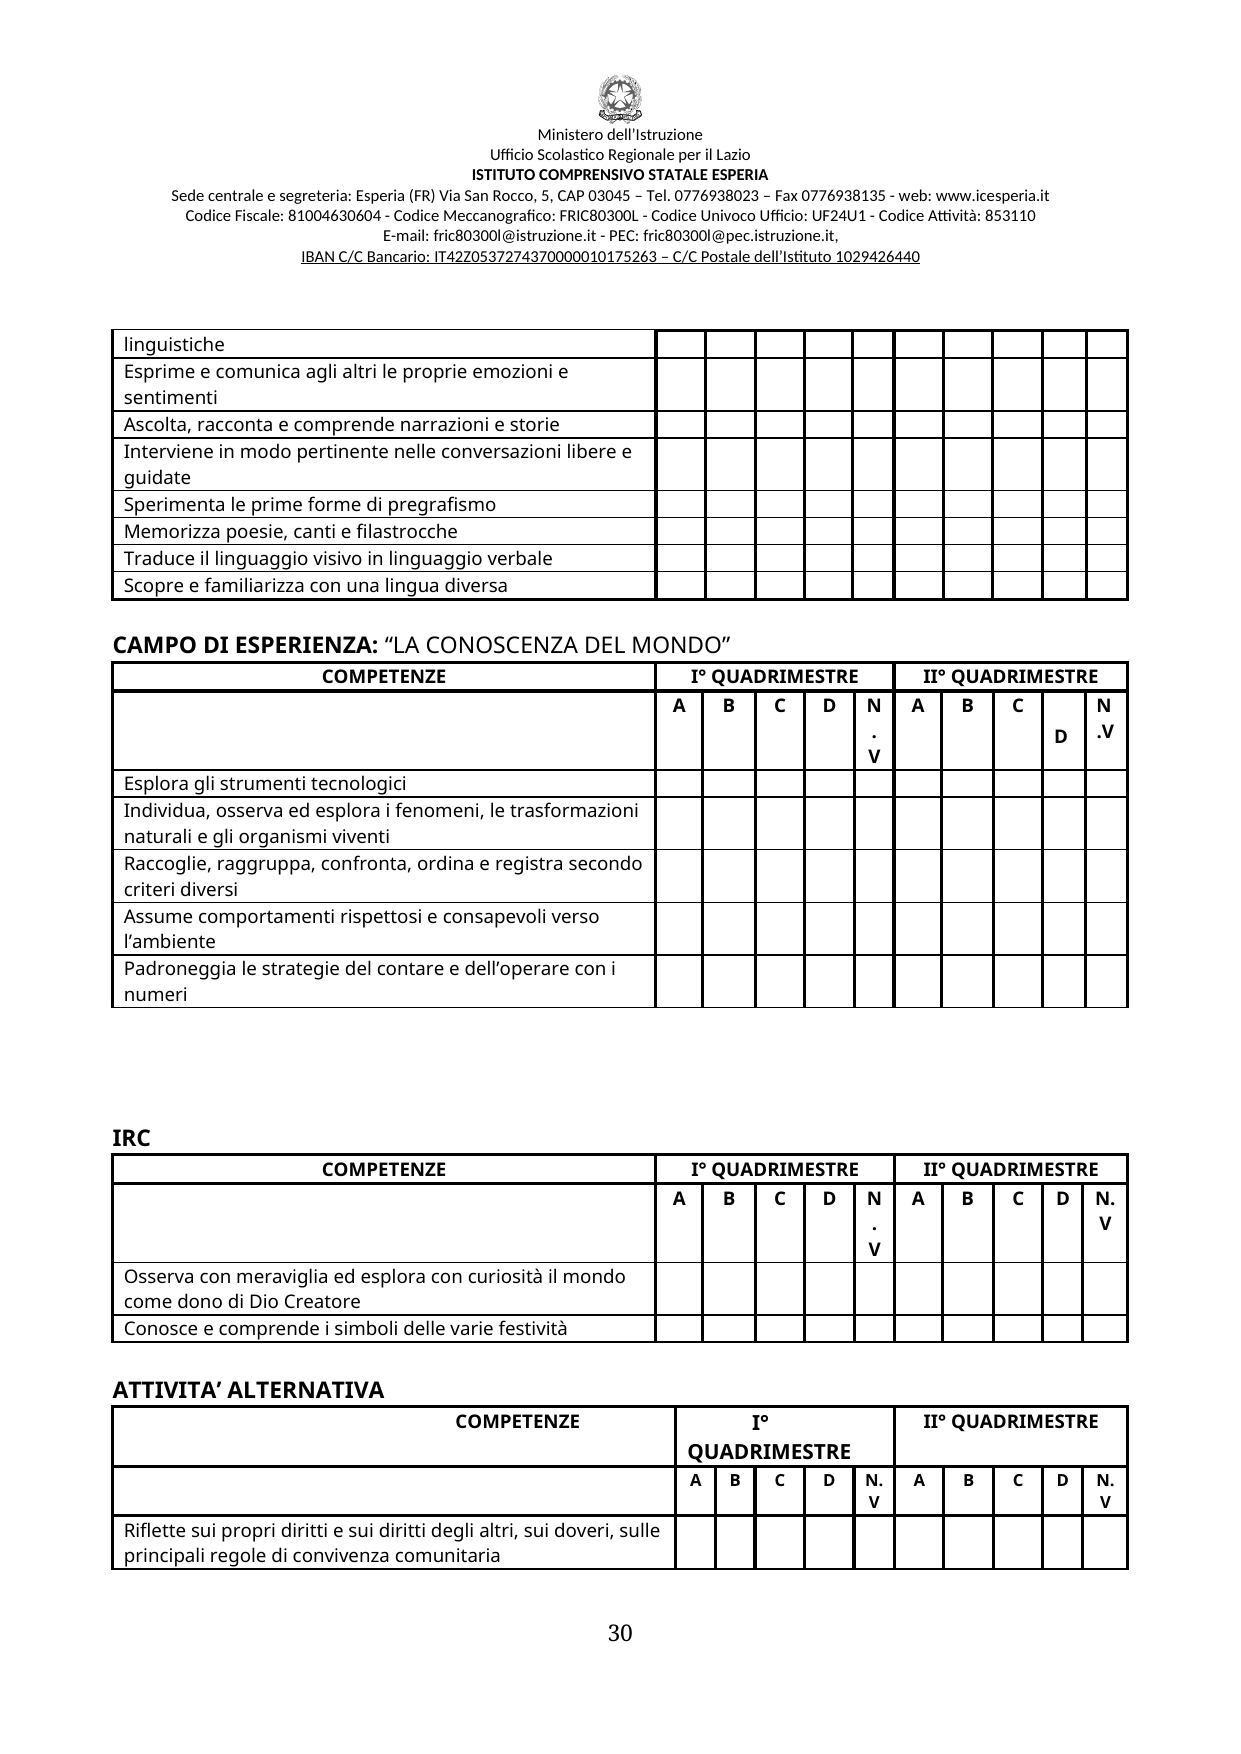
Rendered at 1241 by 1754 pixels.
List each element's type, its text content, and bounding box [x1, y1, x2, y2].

table_cell [1087, 771, 1126, 796]
table_cell [1084, 1263, 1126, 1314]
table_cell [114, 330, 654, 357]
table_cell N.V [1084, 1185, 1126, 1261]
table_cell [757, 545, 803, 571]
table_cell [657, 850, 701, 901]
table_cell [707, 412, 754, 437]
table_cell [856, 956, 892, 1007]
table_cell [757, 903, 803, 954]
table_cell [896, 1517, 942, 1568]
table_cell [896, 545, 942, 571]
table_cell [658, 359, 704, 410]
table_cell D [1044, 1468, 1081, 1514]
table_cell [1088, 491, 1126, 517]
table_cell Padroneggia le strategie del contare e dell’operare con i numeri [114, 956, 654, 1007]
table_cell [1044, 412, 1085, 437]
table_cell [704, 903, 754, 954]
table_cell C [757, 1185, 803, 1261]
table_cell [806, 1316, 853, 1341]
table_cell [114, 693, 654, 769]
table_cell [704, 1263, 754, 1314]
table_cell [757, 572, 803, 598]
table_cell [945, 439, 991, 489]
table_cell [1044, 771, 1084, 796]
text IRC [112, 1122, 1128, 1153]
table_cell Scopre e familiarizza con una lingua diversa [114, 572, 654, 598]
table_cell [896, 518, 942, 544]
table_cell [707, 518, 754, 544]
text ATTIVITA’ ALTERNATIVA [112, 1374, 1128, 1405]
table_cell [1088, 359, 1126, 410]
table_cell [994, 518, 1041, 544]
table_cell [994, 572, 1041, 598]
table_cell [896, 572, 942, 598]
table_cell [1044, 332, 1085, 357]
table_cell [657, 771, 701, 796]
table_cell [806, 491, 851, 517]
table_header I° QUADRIMESTRE [677, 1408, 893, 1465]
table_cell [658, 491, 704, 517]
table_cell Individua, osserva ed esplora i fenomeni, le trasformazioni naturali e gli organismi viventi [114, 798, 654, 849]
table_cell C [995, 1468, 1041, 1514]
table_cell [757, 332, 803, 357]
table_cell [994, 332, 1041, 357]
table_cell [1084, 1517, 1126, 1568]
table_cell B [704, 1185, 754, 1261]
table_cell [806, 771, 853, 796]
table_cell [896, 903, 940, 954]
table_cell [854, 332, 892, 357]
table_cell [896, 439, 942, 489]
table_cell Interviene in modo pertinente nelle conversazioni libere e guidate [114, 439, 654, 489]
table_cell A [677, 1468, 714, 1514]
table_cell N.V [856, 1468, 893, 1514]
table_cell [806, 359, 851, 410]
table_cell C [757, 1468, 803, 1514]
table_header I° QUADRIMESTRE [657, 664, 892, 689]
table_cell [854, 439, 892, 489]
table_cell [1087, 798, 1126, 849]
table_cell [1044, 572, 1085, 598]
table_cell [896, 798, 940, 849]
table_cell D [806, 1468, 852, 1514]
table_cell [856, 798, 892, 849]
table_cell [806, 1263, 853, 1314]
table_cell [943, 850, 992, 901]
table_cell [704, 771, 754, 796]
table_cell [657, 798, 701, 849]
table_cell [943, 771, 992, 796]
table_cell [757, 1263, 803, 1314]
table_cell [1087, 956, 1126, 1007]
table_cell [658, 518, 704, 544]
table_cell [707, 359, 754, 410]
text CAMPO DI ESPERIENZA: “LA CONOSCENZA DEL MONDO” [112, 629, 1128, 661]
table_cell D [1044, 1185, 1081, 1261]
table_cell [994, 359, 1041, 410]
table_cell [943, 798, 992, 849]
table_cell [896, 359, 942, 410]
table_cell Osserva con meraviglia ed esplora con curiosità il mondo come dono di Dio Creatore [114, 1263, 654, 1314]
table_cell [856, 850, 892, 901]
table_cell [806, 518, 851, 544]
table_cell A [657, 1185, 701, 1261]
table_cell [854, 491, 892, 517]
table_cell [944, 1263, 992, 1314]
table_cell [995, 798, 1041, 849]
table_cell [994, 491, 1041, 517]
table_cell [806, 439, 851, 489]
table_cell [658, 332, 704, 357]
table_cell [995, 1263, 1041, 1314]
table_cell C [757, 693, 803, 769]
table_cell [1088, 545, 1126, 571]
table_cell Traduce il linguaggio visivo in linguaggio verbale [114, 545, 654, 571]
table_cell [1088, 412, 1126, 437]
table_cell [1087, 903, 1126, 954]
table_cell [806, 572, 851, 598]
table_cell [995, 1517, 1041, 1568]
table_cell [945, 359, 991, 410]
table_cell [854, 412, 892, 437]
table_cell C [995, 1185, 1041, 1261]
table_cell [806, 798, 853, 849]
table_cell [1044, 359, 1085, 410]
table_cell [657, 903, 701, 954]
table_cell Raccoglie, raggruppa, confronta, ordina e registra secondo criteri diversi [114, 850, 654, 901]
table_cell [757, 518, 803, 544]
table_cell [1044, 850, 1084, 901]
table_cell [856, 1517, 893, 1568]
table_cell [945, 1517, 992, 1568]
table_cell N.V [1084, 1468, 1126, 1514]
table_cell [757, 491, 803, 517]
table_cell [114, 1468, 674, 1514]
table_cell C [995, 693, 1041, 769]
table_cell Memorizza poesie, canti e filastrocche [114, 518, 654, 544]
table_cell [995, 956, 1041, 1007]
table_cell A [896, 693, 940, 769]
table_cell [1044, 903, 1084, 954]
table_cell [995, 903, 1041, 954]
table_cell [994, 545, 1041, 571]
table_cell [806, 1517, 852, 1568]
table_cell [995, 1316, 1041, 1341]
table_header COMPETENZE [114, 1408, 674, 1465]
table_cell Esprime e comunica agli altri le proprie emozioni e sentimenti [114, 359, 654, 410]
table_cell [806, 412, 851, 437]
table_header II° QUADRIMESTRE [896, 1156, 1126, 1182]
table_cell [806, 545, 851, 571]
table_cell [945, 572, 991, 598]
table_cell [658, 439, 704, 489]
table_cell [757, 439, 803, 489]
table_cell [757, 412, 803, 437]
table_cell [757, 850, 803, 901]
table_cell [856, 1263, 893, 1314]
table_cell Riflette sui propri diritti e sui diritti degli altri, sui doveri, sulle principali regole di convivenza comunitaria [114, 1517, 674, 1568]
table_cell [757, 956, 803, 1007]
table_cell [854, 518, 892, 544]
table_cell [945, 545, 991, 571]
table_cell [856, 771, 892, 796]
table_cell [854, 572, 892, 598]
table_cell [896, 956, 940, 1007]
table_cell [677, 1517, 714, 1568]
table_cell [1088, 439, 1126, 489]
table_cell [896, 1263, 941, 1314]
table_cell [704, 1316, 754, 1341]
table_cell A [657, 693, 701, 769]
table_cell [658, 572, 704, 598]
table_header II° QUADRIMESTRE [896, 1408, 1126, 1465]
table_cell [856, 903, 892, 954]
table_cell [1044, 1263, 1081, 1314]
table_cell [945, 332, 991, 357]
table_cell [806, 956, 853, 1007]
table_cell [707, 491, 754, 517]
table_cell [945, 518, 991, 544]
table_cell [994, 412, 1041, 437]
table_cell [114, 1185, 654, 1261]
table_cell [757, 359, 803, 410]
table_cell B [717, 1468, 753, 1514]
table_cell B [945, 1468, 992, 1514]
table_cell [707, 332, 754, 357]
table_cell [1044, 798, 1084, 849]
table_cell D [806, 1185, 853, 1261]
table_cell [945, 412, 991, 437]
table_cell Assume comportamenti rispettosi e consapevoli verso l’ambiente [114, 903, 654, 954]
table_cell [704, 798, 754, 849]
table_header I° QUADRIMESTRE [657, 1156, 893, 1182]
table_cell [943, 956, 992, 1007]
table_cell [1044, 1316, 1081, 1341]
table_cell Sperimenta le prime forme di pregrafismo [114, 491, 654, 517]
table_cell [896, 332, 942, 357]
table_cell [994, 439, 1041, 489]
table_cell B [704, 693, 754, 769]
table_cell [995, 771, 1041, 796]
table_cell [856, 1316, 893, 1341]
table_cell D [1044, 693, 1084, 769]
table_cell [1088, 332, 1126, 357]
table_cell [657, 1316, 701, 1341]
table_cell Ascolta, racconta e comprende narrazioni e storie [114, 412, 654, 437]
table_cell [1044, 439, 1085, 489]
table_cell [806, 332, 851, 357]
table_cell [657, 1263, 701, 1314]
table_cell [1084, 1316, 1126, 1341]
table_cell [806, 850, 853, 901]
table_cell [658, 412, 704, 437]
table_cell [995, 850, 1041, 901]
table_cell [854, 359, 892, 410]
table_cell [896, 771, 940, 796]
table_cell N.V [1087, 693, 1126, 769]
table_cell [896, 412, 942, 437]
table_cell [707, 572, 754, 598]
table_cell [1044, 956, 1084, 1007]
table_cell [944, 1316, 992, 1341]
table_cell [1087, 850, 1126, 901]
table_cell [757, 1316, 803, 1341]
table_cell [896, 850, 940, 901]
table_cell [1044, 545, 1085, 571]
table_header COMPETENZE [114, 1156, 654, 1182]
table_cell N.V [856, 693, 892, 769]
table_cell A [896, 1185, 941, 1261]
table_cell [854, 545, 892, 571]
table_cell [806, 903, 853, 954]
table_cell [707, 545, 754, 571]
table_cell [757, 771, 803, 796]
table_cell [704, 956, 754, 1007]
table_header COMPETENZE [114, 664, 654, 689]
table_cell Esplora gli strumenti tecnologici [114, 771, 654, 796]
table_cell [1044, 1517, 1081, 1568]
table_cell N.V [856, 1185, 893, 1261]
table_cell Conosce e comprende i simboli delle varie festività [114, 1316, 654, 1341]
table_cell D [806, 693, 853, 769]
table_cell [704, 850, 754, 901]
table_cell [1044, 491, 1085, 517]
table_cell [658, 545, 704, 571]
table_cell B [943, 693, 992, 769]
table_cell [896, 491, 942, 517]
table_cell [707, 439, 754, 489]
table_cell [896, 1316, 941, 1341]
table_header II° QUADRIMESTRE [896, 664, 1126, 689]
table_cell [757, 798, 803, 849]
table_cell [943, 903, 992, 954]
table_cell [1088, 572, 1126, 598]
table_cell [1088, 518, 1126, 544]
table_cell [1044, 518, 1085, 544]
table_cell A [896, 1468, 942, 1514]
table_cell [657, 956, 701, 1007]
table_cell B [944, 1185, 992, 1261]
table_cell [757, 1517, 803, 1568]
table_cell [717, 1517, 753, 1568]
table_cell [945, 491, 991, 517]
